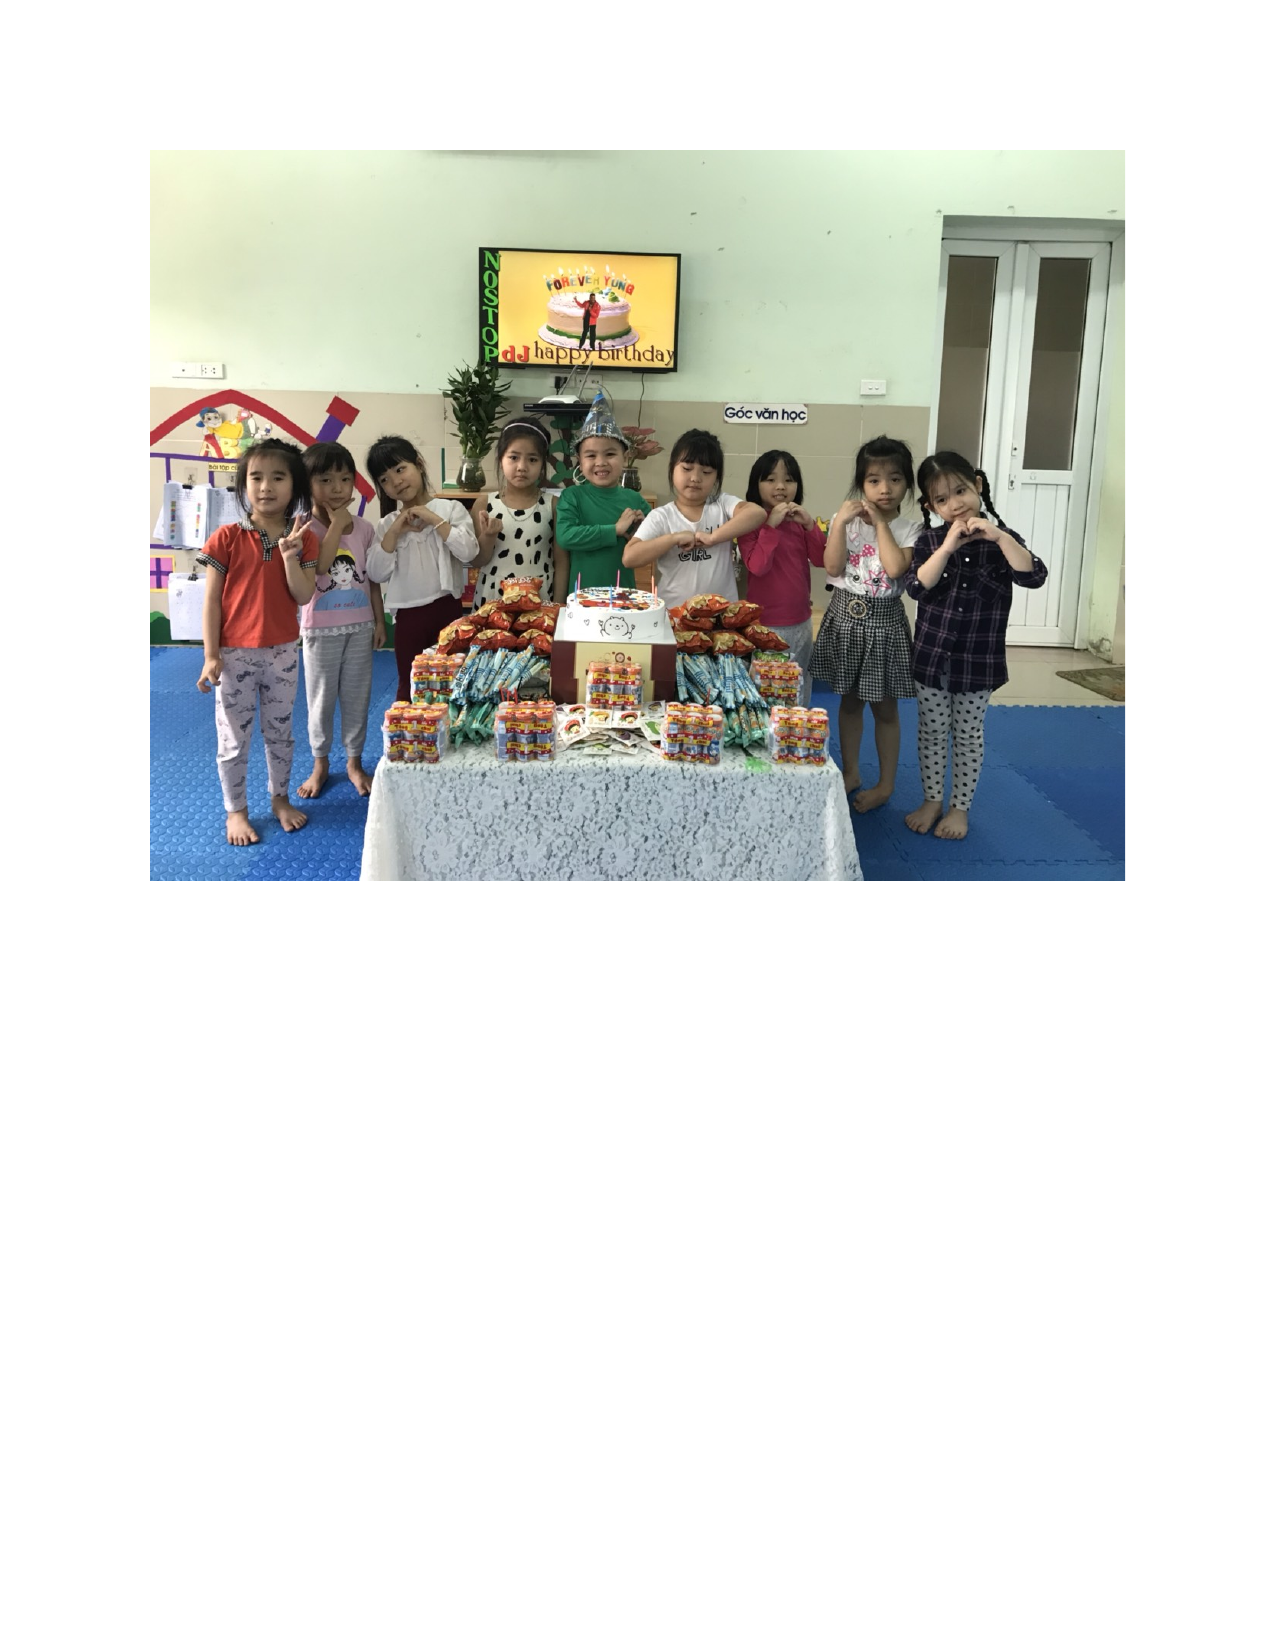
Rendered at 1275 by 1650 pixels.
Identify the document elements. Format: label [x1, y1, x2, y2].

picture [150, 150, 1125, 881]
